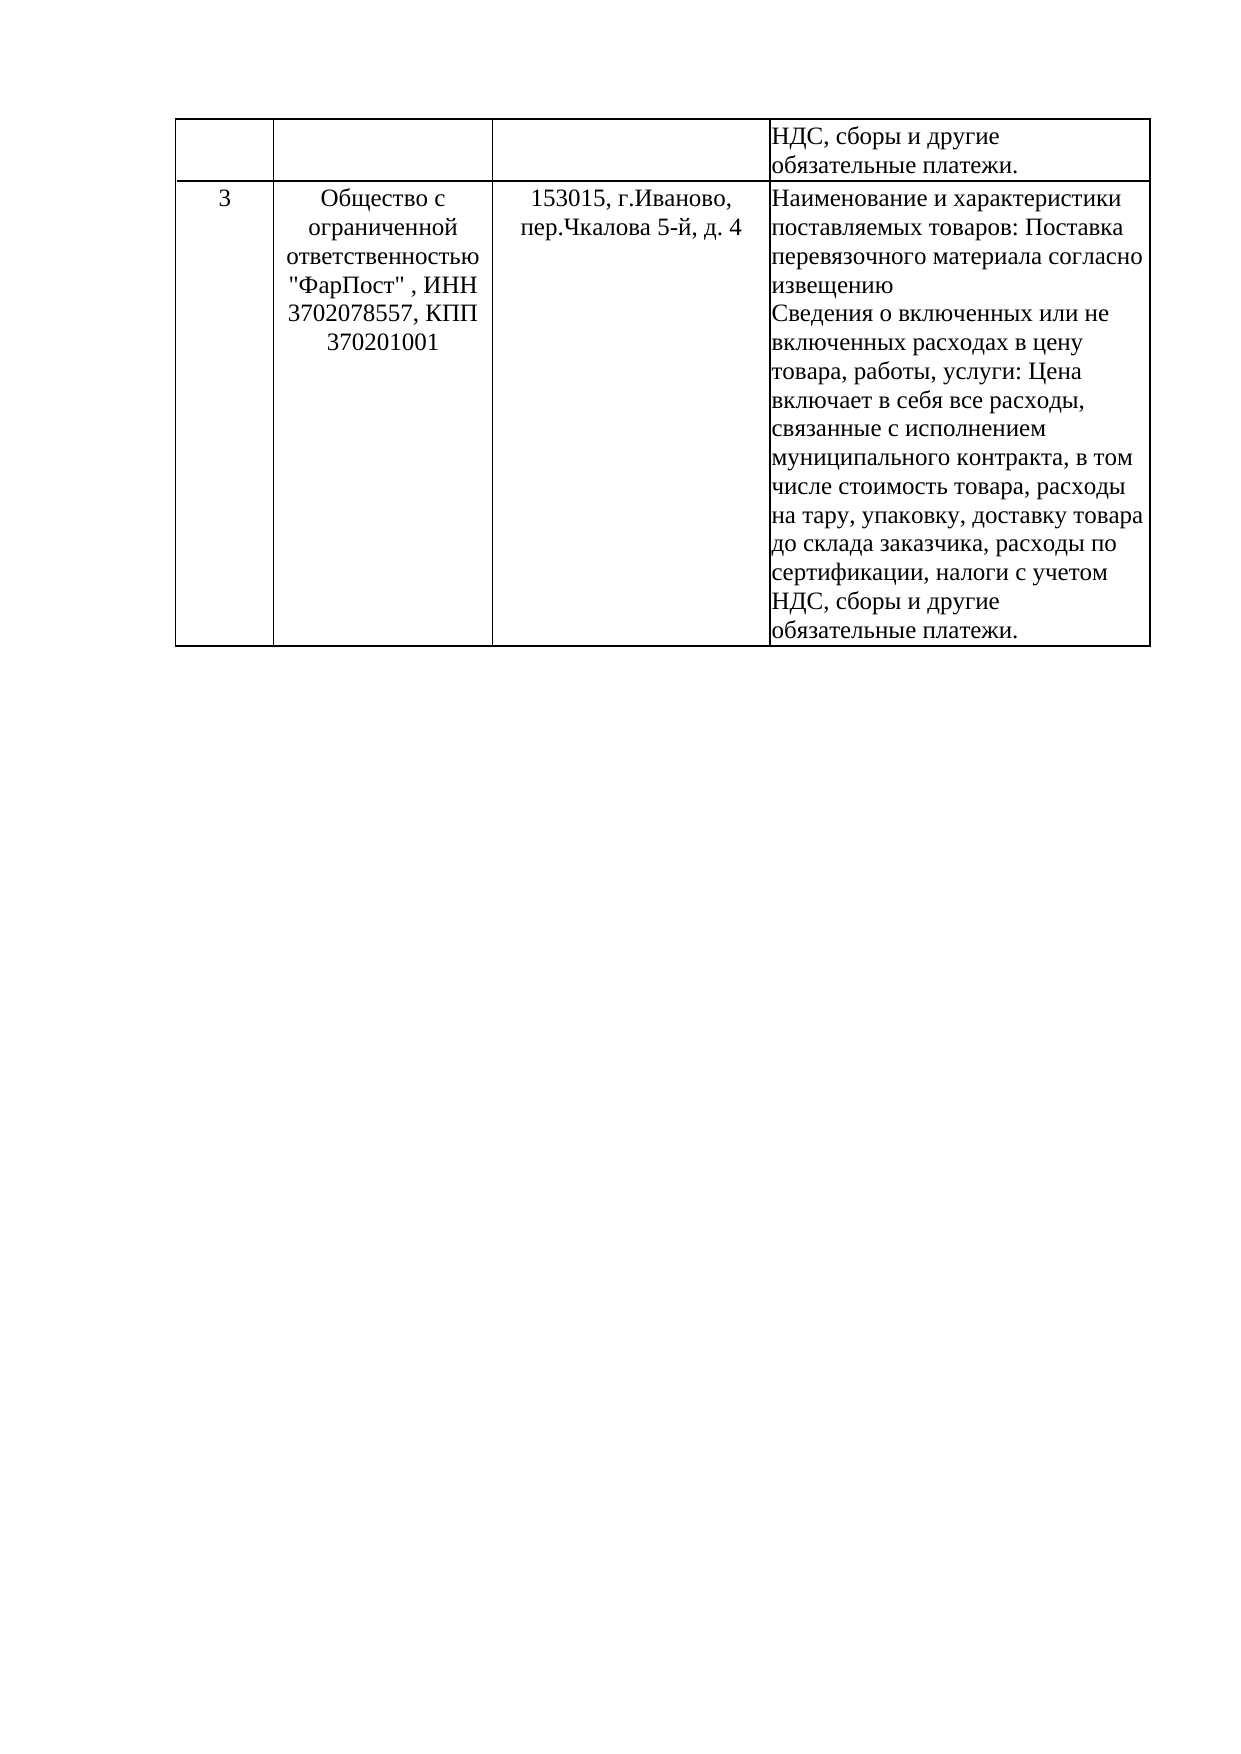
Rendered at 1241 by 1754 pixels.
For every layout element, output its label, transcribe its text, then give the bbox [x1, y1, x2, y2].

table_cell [771, 120, 1149, 180]
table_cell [493, 120, 769, 180]
table_cell 153015, г.Иваново, пер.Чкалова 5-й, д. 4 [493, 182, 769, 645]
table_cell 2 [176, 120, 273, 180]
table_cell 3 [176, 181, 273, 645]
table_cell Общество с ограниченной ответственностью "ФарПост" , ИНН 3702078557, КПП 370201001 [274, 182, 492, 645]
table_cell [274, 120, 492, 180]
